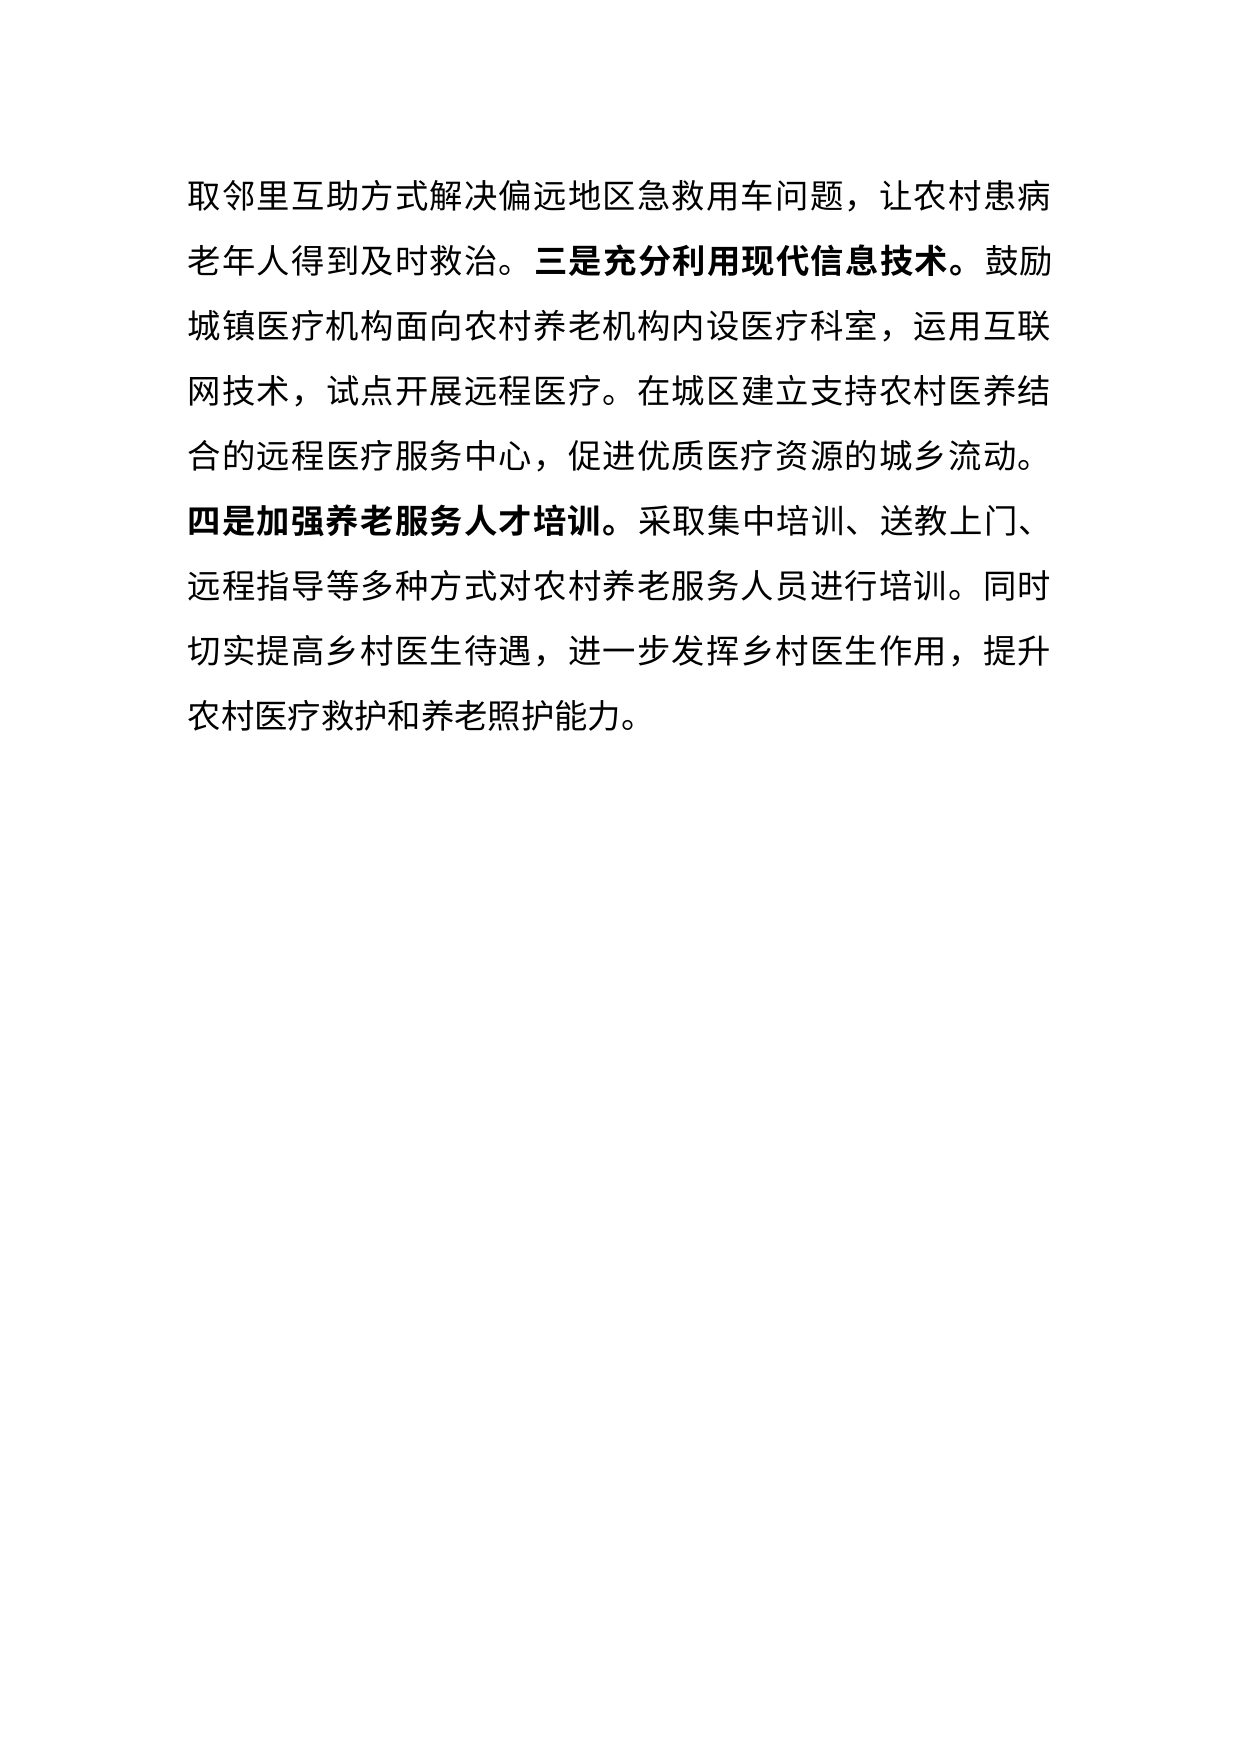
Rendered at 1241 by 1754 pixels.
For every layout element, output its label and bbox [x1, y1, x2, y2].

text [187, 162, 1053, 747]
